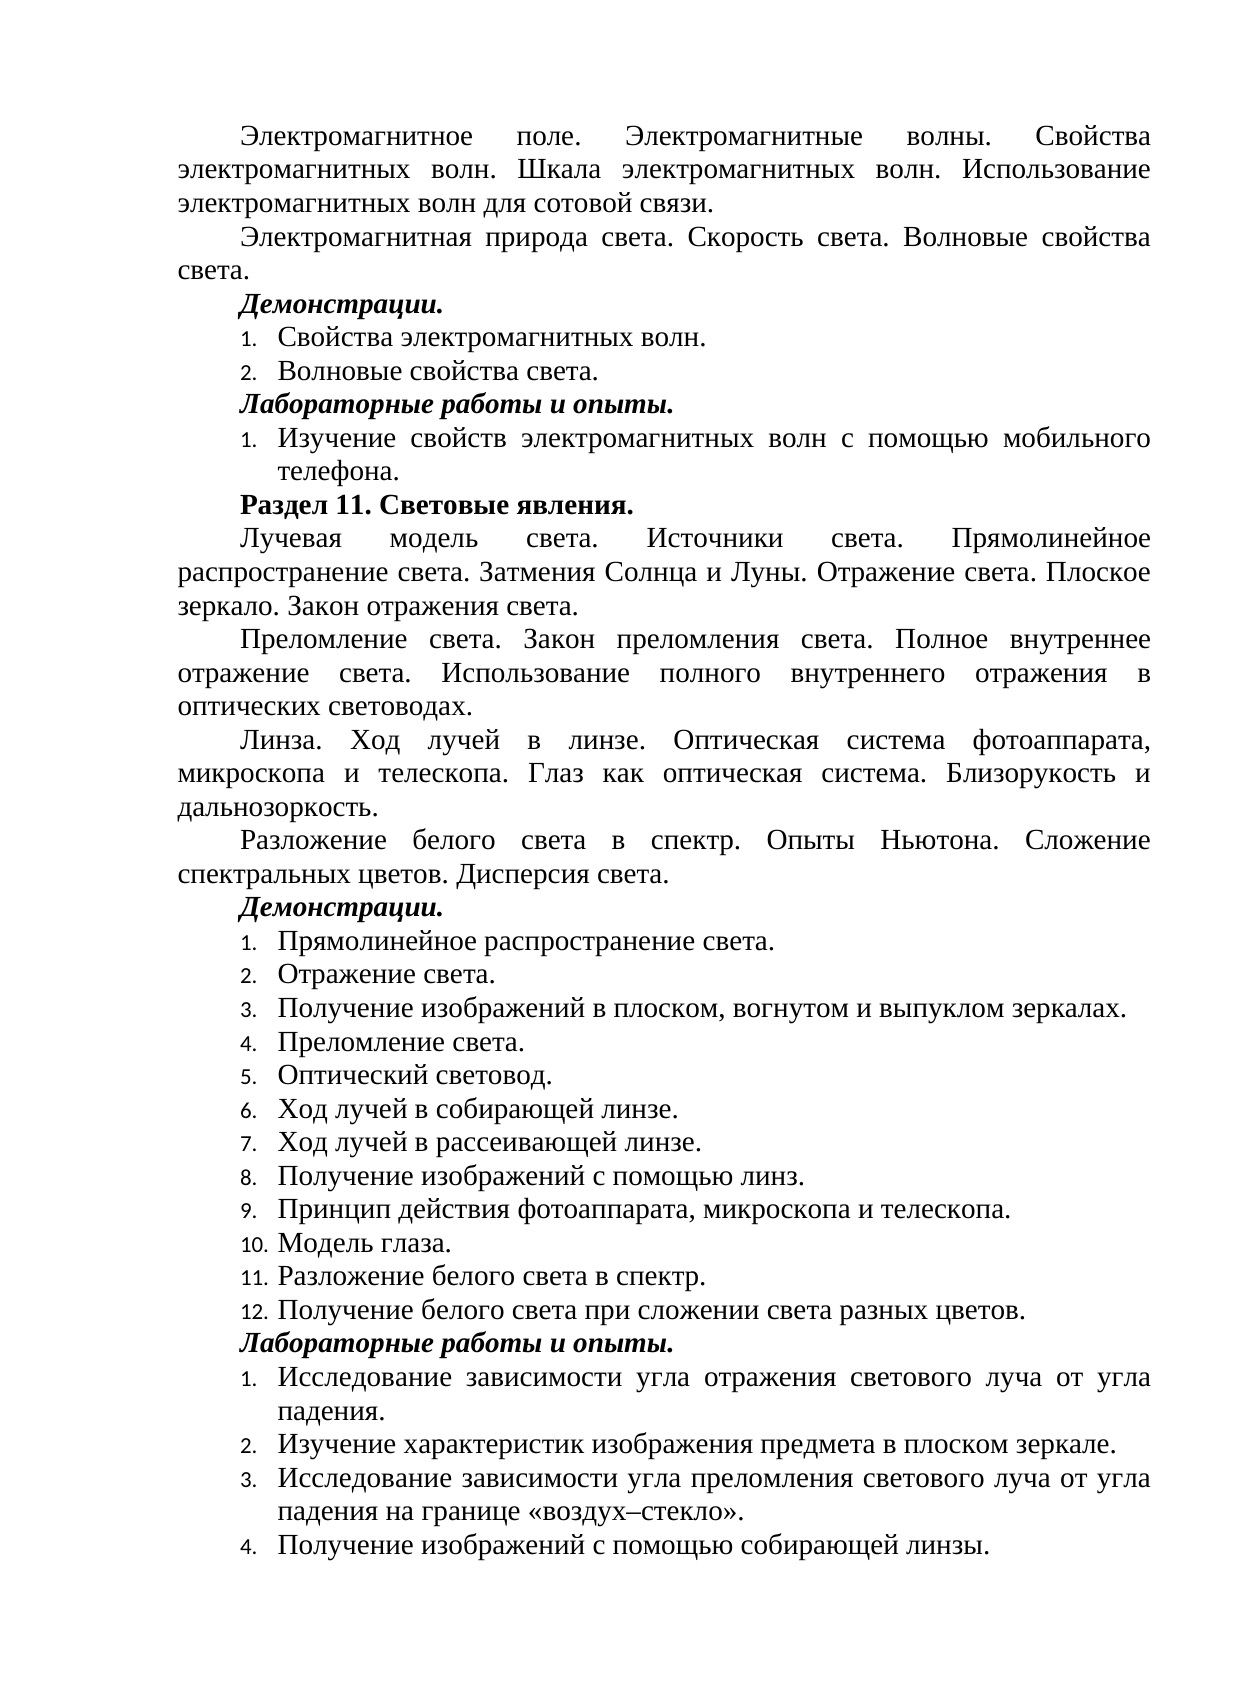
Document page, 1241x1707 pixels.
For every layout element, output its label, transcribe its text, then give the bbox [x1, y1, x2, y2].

list Преломление света. [240, 1024, 1152, 1057]
list Оптический световод. [240, 1057, 1152, 1091]
text Преломление света. Закон преломления света. Полное внутреннее отражение света. Использование полного внутреннего отражения в оптических световодах. [177, 621, 1152, 722]
list Изучение свойств электромагнитных волн с помощью мобильного телефона. [240, 420, 1152, 487]
list Получение изображений с помощью собирающей линзы. [240, 1527, 1152, 1560]
text Раздел 11. Световые явления. [177, 487, 1152, 521]
text Разложение белого света в спектр. Опыты Ньютона. Сложение спектральных цветов. Дисперсия света. [177, 822, 1152, 889]
list Прямолинейное распространение света. [240, 923, 1152, 957]
list Получение изображений с помощью линз. [240, 1158, 1152, 1191]
text Линза. Ход лучей в линзе. Оптическая система фотоаппарата, микроскопа и телескопа. Глаз как оптическая система. Близорукость и дальнозоркость. [177, 722, 1152, 822]
list Принцип действия фотоаппарата, микроскопа и телескопа. [240, 1191, 1152, 1225]
text Лабораторные работы и опыты. [177, 386, 1152, 420]
text Лучевая модель света. Источники света. Прямолинейное распространение света. Затмения Солнца и Луны. Отражение света. Плоское зеркало. Закон отражения света. [177, 521, 1152, 621]
list Получение белого света при сложении света разных цветов. [240, 1292, 1152, 1326]
list Изучение характеристик изображения предмета в плоском зеркале. [240, 1426, 1152, 1460]
list Ход лучей в рассеивающей линзе. [240, 1124, 1152, 1158]
list Отражение света. [240, 957, 1152, 990]
list Разложение белого света в спектр. [240, 1258, 1152, 1292]
list Исследование зависимости угла преломления светового луча от угла падения на границе «воздух–стекло». [240, 1460, 1152, 1527]
text Лабораторные работы и опыты. [177, 1326, 1152, 1359]
text Электромагнитная природа света. Скорость света. Волновые свойства света. [177, 219, 1152, 286]
text Демонстрации. [177, 286, 1152, 319]
list Волновые свойства света. [240, 353, 1152, 386]
text Демонстрации. [177, 889, 1152, 923]
list Ход лучей в собирающей линзе. [240, 1091, 1152, 1124]
text Электромагнитное поле. Электромагнитные волны. Свойства электромагнитных волн. Шкала электромагнитных волн. Использование электромагнитных волн для сотовой связи. [177, 118, 1152, 219]
list Свойства электромагнитных волн. [240, 319, 1152, 353]
list Модель глаза. [240, 1225, 1152, 1258]
list Получение изображений в плоском, вогнутом и выпуклом зеркалах. [240, 990, 1152, 1024]
list Исследование зависимости угла отражения светового луча от угла падения. [240, 1359, 1152, 1426]
